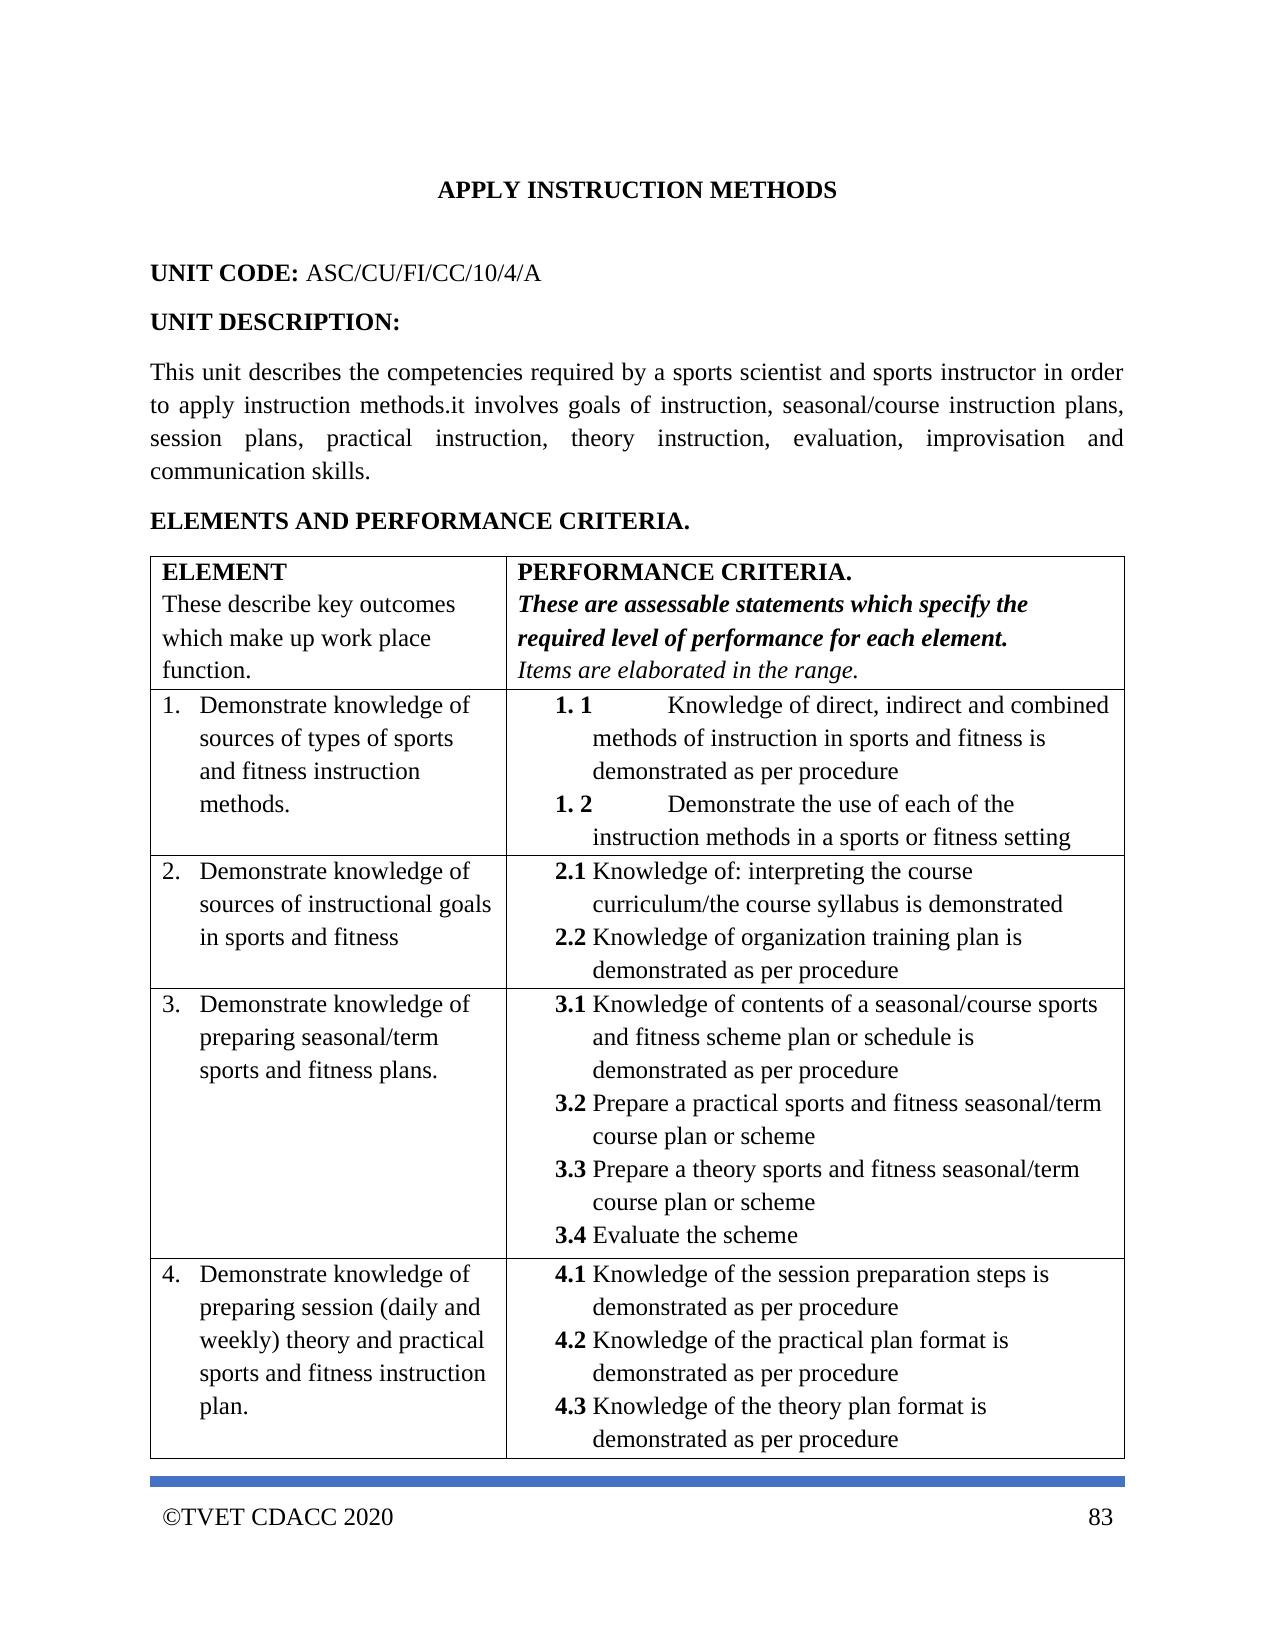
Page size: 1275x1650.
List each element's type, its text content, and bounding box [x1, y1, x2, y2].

table_cell Demonstrate knowledge of sources of types of sports and fitness instruction methods. [151, 690, 506, 855]
text This unit describes the competencies required by a sports scientist and sports instructor in order to apply instruction methods.it involves goals of instruction, seasonal/course instruction plans, session plans, practical instruction, theory instruction, evaluation, improvisation and communication skills. [150, 357, 1125, 485]
table_cell Knowledge of: interpreting the course curriculum/the course syllabus is demonstrated Knowledge of organization training plan is demonstrated as per procedure [507, 856, 1124, 988]
text ELEMENTS AND PERFORMANCE CRITERIA. [150, 506, 1125, 534]
subtitle APPLY INSTRUCTION METHODS [150, 175, 1125, 204]
table_header ELEMENT These describe key outcomes which make up work place function. [151, 557, 506, 689]
table_cell Knowledge of direct, indirect and combined methods of instruction in sports and fitness is demonstrated as per procedure Demonstrate the use of each of the instruction methods in a sports or fitness setting [507, 690, 1124, 855]
table_cell Knowledge of contents of a seasonal/course sports and fitness scheme plan or schedule is demonstrated as per procedure Prepare a practical sports and fitness seasonal/term course plan or scheme Prepare a theory sports and fitness seasonal/term course plan or scheme Evaluate the scheme [507, 989, 1124, 1258]
table_cell Demonstrate knowledge of sources of instructional goals in sports and fitness [151, 856, 506, 988]
text UNIT CODE: ASC/CU/FI/CC/10/4/A [150, 258, 1125, 286]
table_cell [507, 1259, 1124, 1457]
table_header PERFORMANCE CRITERIA. These are assessable statements which specify the required level of performance for each element. Items are elaborated in the range. [507, 557, 1124, 689]
table_cell Demonstrate knowledge of preparing seasonal/term sports and fitness plans. [151, 989, 506, 1258]
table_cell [151, 1259, 506, 1457]
text UNIT DESCRIPTION: [150, 307, 1125, 336]
